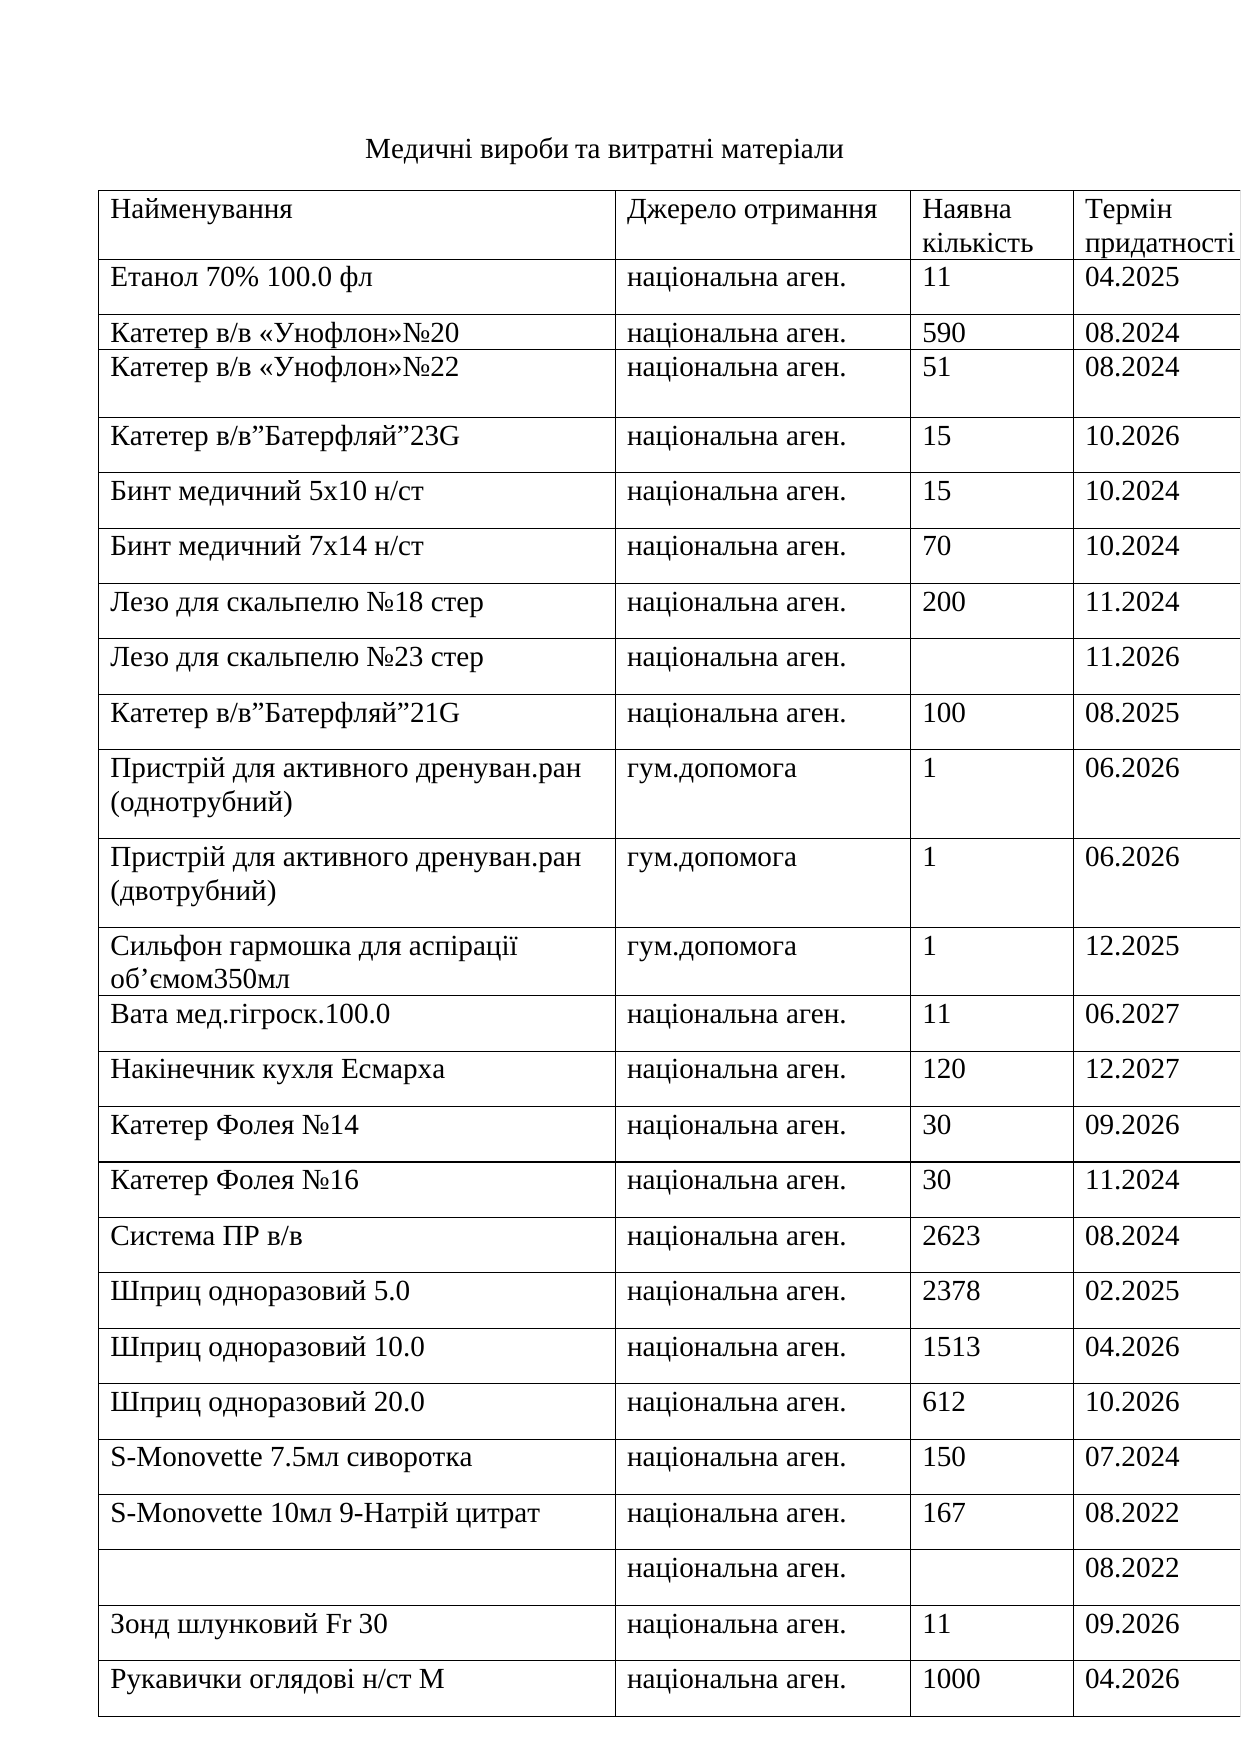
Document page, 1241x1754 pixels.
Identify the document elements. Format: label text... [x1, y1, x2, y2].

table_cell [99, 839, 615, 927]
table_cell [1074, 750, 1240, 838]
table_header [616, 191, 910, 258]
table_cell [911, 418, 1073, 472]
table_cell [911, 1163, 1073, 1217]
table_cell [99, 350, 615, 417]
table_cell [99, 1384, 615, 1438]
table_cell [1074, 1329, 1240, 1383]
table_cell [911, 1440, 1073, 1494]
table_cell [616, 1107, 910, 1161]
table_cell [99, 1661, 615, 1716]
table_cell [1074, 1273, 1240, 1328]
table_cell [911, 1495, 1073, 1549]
text Медичні вироби та витратні матеріали [291, 131, 1167, 164]
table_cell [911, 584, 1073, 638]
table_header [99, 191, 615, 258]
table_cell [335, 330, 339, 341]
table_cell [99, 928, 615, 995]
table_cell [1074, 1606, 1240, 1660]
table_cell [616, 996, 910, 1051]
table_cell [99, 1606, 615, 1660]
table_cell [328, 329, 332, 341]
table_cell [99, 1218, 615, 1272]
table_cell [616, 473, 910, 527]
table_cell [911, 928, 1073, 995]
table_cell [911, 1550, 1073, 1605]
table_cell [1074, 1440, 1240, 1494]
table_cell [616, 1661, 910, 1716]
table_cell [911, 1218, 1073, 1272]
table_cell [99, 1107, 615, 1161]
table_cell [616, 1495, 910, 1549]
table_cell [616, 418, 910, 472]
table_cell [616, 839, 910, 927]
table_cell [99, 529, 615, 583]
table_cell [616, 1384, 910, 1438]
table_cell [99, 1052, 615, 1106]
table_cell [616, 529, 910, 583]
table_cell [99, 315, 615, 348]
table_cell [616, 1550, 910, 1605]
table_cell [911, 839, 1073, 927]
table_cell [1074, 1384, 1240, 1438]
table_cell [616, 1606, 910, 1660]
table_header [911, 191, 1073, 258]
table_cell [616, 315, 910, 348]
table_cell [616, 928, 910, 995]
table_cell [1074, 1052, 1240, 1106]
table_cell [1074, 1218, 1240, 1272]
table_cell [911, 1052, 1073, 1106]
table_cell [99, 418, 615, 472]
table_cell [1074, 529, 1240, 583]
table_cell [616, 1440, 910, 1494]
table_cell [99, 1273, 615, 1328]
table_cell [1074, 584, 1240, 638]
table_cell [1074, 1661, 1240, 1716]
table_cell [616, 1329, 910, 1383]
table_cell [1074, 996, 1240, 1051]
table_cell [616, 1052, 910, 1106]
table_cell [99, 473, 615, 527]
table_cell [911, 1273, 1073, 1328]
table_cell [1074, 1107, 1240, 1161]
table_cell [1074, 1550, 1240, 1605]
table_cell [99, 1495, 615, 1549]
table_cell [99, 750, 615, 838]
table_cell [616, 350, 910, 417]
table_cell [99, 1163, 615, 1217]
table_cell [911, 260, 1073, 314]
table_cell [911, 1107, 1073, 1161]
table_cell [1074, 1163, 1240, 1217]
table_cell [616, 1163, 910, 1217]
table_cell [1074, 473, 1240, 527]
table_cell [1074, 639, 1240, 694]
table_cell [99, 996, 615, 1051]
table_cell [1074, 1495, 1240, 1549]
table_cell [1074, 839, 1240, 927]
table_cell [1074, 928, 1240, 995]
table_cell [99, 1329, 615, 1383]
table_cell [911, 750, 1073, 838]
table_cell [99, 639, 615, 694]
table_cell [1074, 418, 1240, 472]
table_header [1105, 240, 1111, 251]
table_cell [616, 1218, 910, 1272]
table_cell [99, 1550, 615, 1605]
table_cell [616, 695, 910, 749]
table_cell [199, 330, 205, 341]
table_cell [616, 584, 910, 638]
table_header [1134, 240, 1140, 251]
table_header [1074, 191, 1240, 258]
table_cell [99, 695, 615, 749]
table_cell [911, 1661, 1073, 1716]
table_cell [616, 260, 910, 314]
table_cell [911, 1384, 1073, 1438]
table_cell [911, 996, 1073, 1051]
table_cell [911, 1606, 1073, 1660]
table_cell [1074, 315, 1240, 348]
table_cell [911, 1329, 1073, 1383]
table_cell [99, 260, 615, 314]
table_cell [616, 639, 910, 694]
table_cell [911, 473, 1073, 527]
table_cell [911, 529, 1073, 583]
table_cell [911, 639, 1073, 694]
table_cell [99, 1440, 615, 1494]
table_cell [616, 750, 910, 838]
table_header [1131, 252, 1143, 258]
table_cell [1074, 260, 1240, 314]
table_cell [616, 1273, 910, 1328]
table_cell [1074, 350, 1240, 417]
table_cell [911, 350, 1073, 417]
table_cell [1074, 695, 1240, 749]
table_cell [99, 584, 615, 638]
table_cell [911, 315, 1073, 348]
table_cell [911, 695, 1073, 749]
